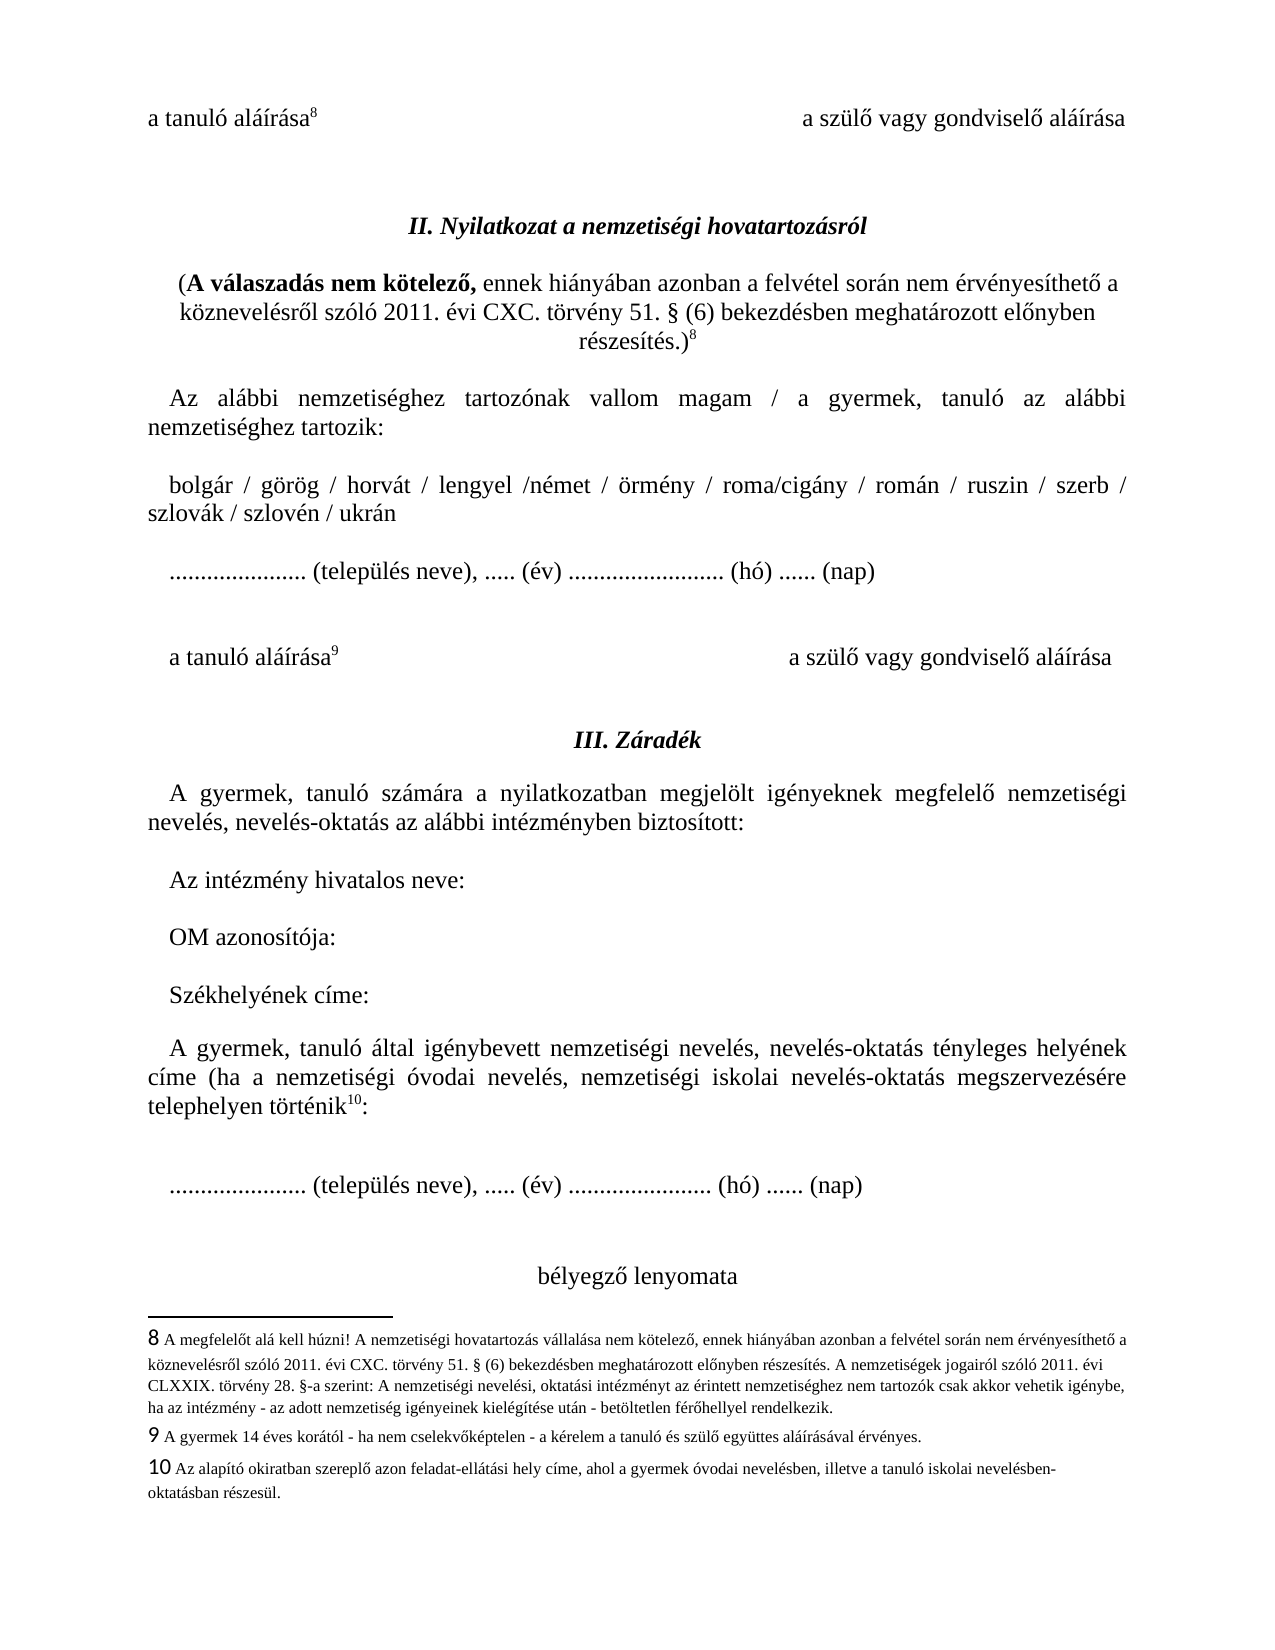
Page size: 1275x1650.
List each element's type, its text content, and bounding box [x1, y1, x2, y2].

text a tanuló aláírása8 a szülő vagy gondviselő aláírása [148, 103, 1127, 132]
text Az intézmény hivatalos neve: [148, 865, 1127, 893]
text Az alábbi nemzetiséghez tartozónak vallom magam / a gyermek, tanuló az alábbi nemzetiséghez tartozik: [148, 383, 1127, 441]
text a tanuló aláírása a szülő vagy gondviselő aláírása [148, 642, 1127, 671]
text A gyermek, tanuló által igénybevett nemzetiségi nevelés, nevelés-oktatás tényleges helyének címe (ha a nemzetiségi óvodai nevelés, nemzetiségi iskolai nevelés-oktatás megszervezésére telephelyen történik: [148, 1033, 1127, 1120]
text (A válaszadás nem kötelező, ennek hiányában azonban a felvétel során nem érvényesíthető a köznevelésről szóló 2011. évi CXC. törvény 51. § (6) bekezdésben meghatározott előnyben részesítés.) [148, 268, 1127, 355]
text bolgár / görög / horvát / lengyel /német / örmény / roma/cigány / román / ruszin / szerb / szlovák / szlovén / ukrán [148, 470, 1127, 527]
text A gyermek, tanuló számára a nyilatkozatban megjelölt igényeknek megfelelő nemzetiségi nevelés, nevelés-oktatás az alábbi intézményben biztosított: [148, 778, 1127, 836]
text OM azonosítója: [148, 922, 1127, 951]
text ...................... (település neve), ..... (év) ......................... (hó) ...... (nap) [148, 556, 1127, 585]
text Székhelyének címe: [148, 980, 1127, 1008]
text III. Záradék [148, 725, 1127, 753]
text II. Nyilatkozat a nemzetiségi hovatartozásról [148, 211, 1127, 240]
text bélyegző lenyomata [148, 1261, 1127, 1290]
text ...................... (település neve), ..... (év) ....................... (hó) ...... (nap) [148, 1170, 1127, 1198]
